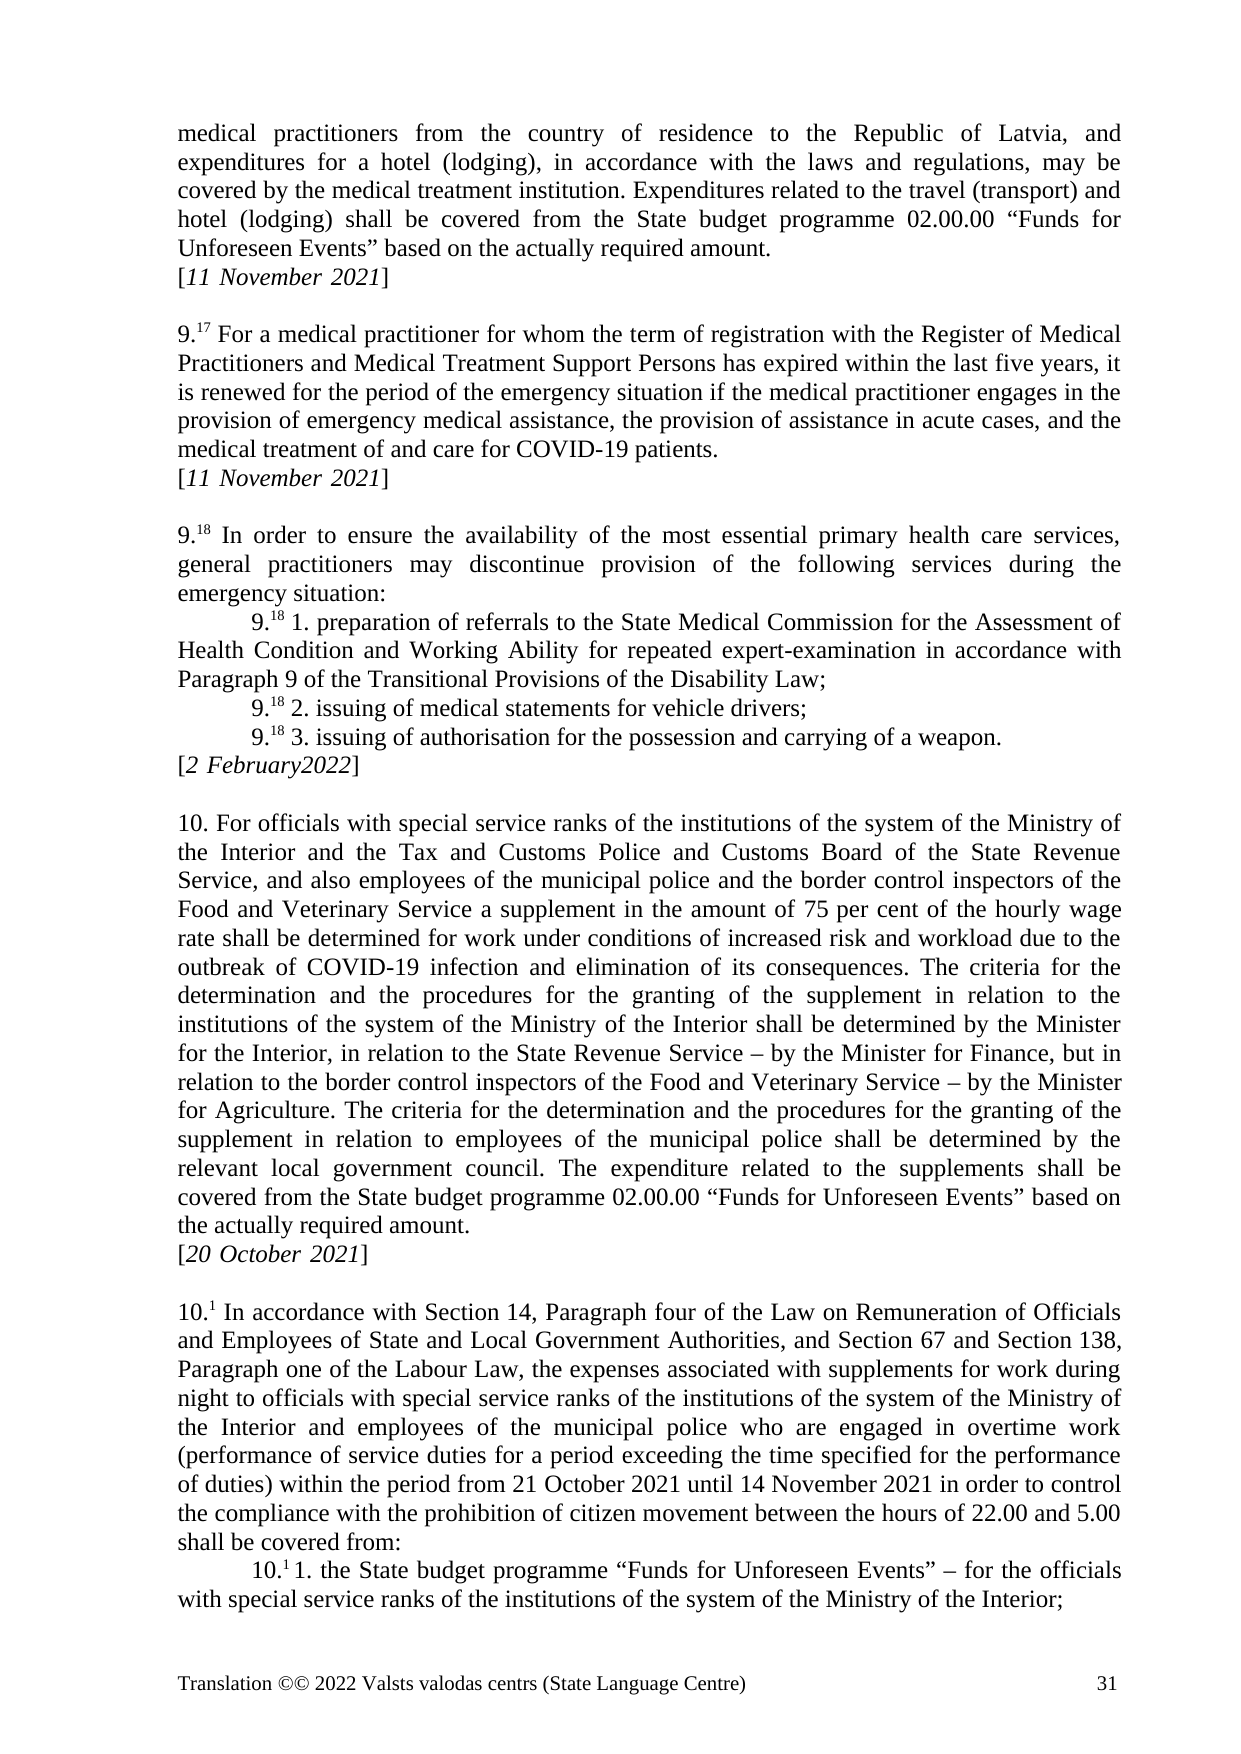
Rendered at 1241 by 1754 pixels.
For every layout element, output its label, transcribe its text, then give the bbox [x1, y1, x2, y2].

text 9.18 3. issuing of authorisation for the possession and carrying of a weapon. [177, 722, 1122, 751]
text 9.18 2. issuing of medical statements for vehicle drivers; [177, 693, 1122, 722]
text 9.18 In order to ensure the availability of the most essential primary health care services, general practitioners may discontinue provision of the following services during the emergency situation: [177, 521, 1122, 607]
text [177, 118, 1122, 262]
text 9.18 1. preparation of referrals to the State Medical Commission for the Assessment of Health Condition and Working Ability for repeated expert-examination in accordance with Paragraph 9 of the Transitional Provisions of the Disability Law; [177, 607, 1122, 693]
text 9.17 For a medical practitioner for whom the term of registration with the Register of Medical Practitioners and Medical Treatment Support Persons has expired within the last five years, it is renewed for the period of the emergency situation if the medical practitioner engages in the provision of emergency medical assistance, the provision of assistance in acute cases, and the medical treatment of and care for COVID-19 patients. [177, 319, 1122, 463]
text [11 November 2021] [177, 262, 1122, 291]
text 10. For officials with special service ranks of the institutions of the system of the Ministry of the Interior and the Tax and Customs Police and Customs Board of the State Revenue Service, and also employees of the municipal police and the border control inspectors of the Food and Veterinary Service a supplement in the amount of 75 per cent of the hourly wage rate shall be determined for work under conditions of increased risk and workload due to the outbreak of COVID-19 infection and elimination of its consequences. The criteria for the determination and the procedures for the granting of the supplement in relation to the institutions of the system of the Ministry of the Interior shall be determined by the Minister for the Interior, in relation to the State Revenue Service – by the Minister for Finance, but in relation to the border control inspectors of the Food and Veterinary Service – by the Minister for Agriculture. The criteria for the determination and the procedures for the granting of the supplement in relation to employees of the municipal police shall be determined by the relevant local government council. The expenditure related to the supplements shall be covered from the State budget programme 02.00.00 “Funds for Unforeseen Events” based on the actually required amount. [177, 808, 1122, 1239]
text [11 November 2021] [177, 463, 1122, 492]
text 10.1 In accordance with Section 14, Paragraph four of the Law on Remuneration of Officials and Employees of State and Local Government Authorities, and Section 67 and Section 138, Paragraph one of the Labour Law, the expenses associated with supplements for work during night to officials with special service ranks of the institutions of the system of the Ministry of the Interior and employees of the municipal police who are engaged in overtime work (performance of service duties for a period exceeding the time specified for the performance of duties) within the period from 21 October 2021 until 14 November 2021 in order to control the compliance with the prohibition of citizen movement between the hours of 22.00 and 5.00 shall be covered from: [177, 1297, 1122, 1556]
text [2 February2022] [177, 751, 1122, 779]
text 10.1 1. the State budget programme “Funds for Unforeseen Events” – for the officials with special service ranks of the institutions of the system of the Ministry of the Interior; [177, 1556, 1122, 1613]
text [20 October 2021] [177, 1239, 1122, 1268]
